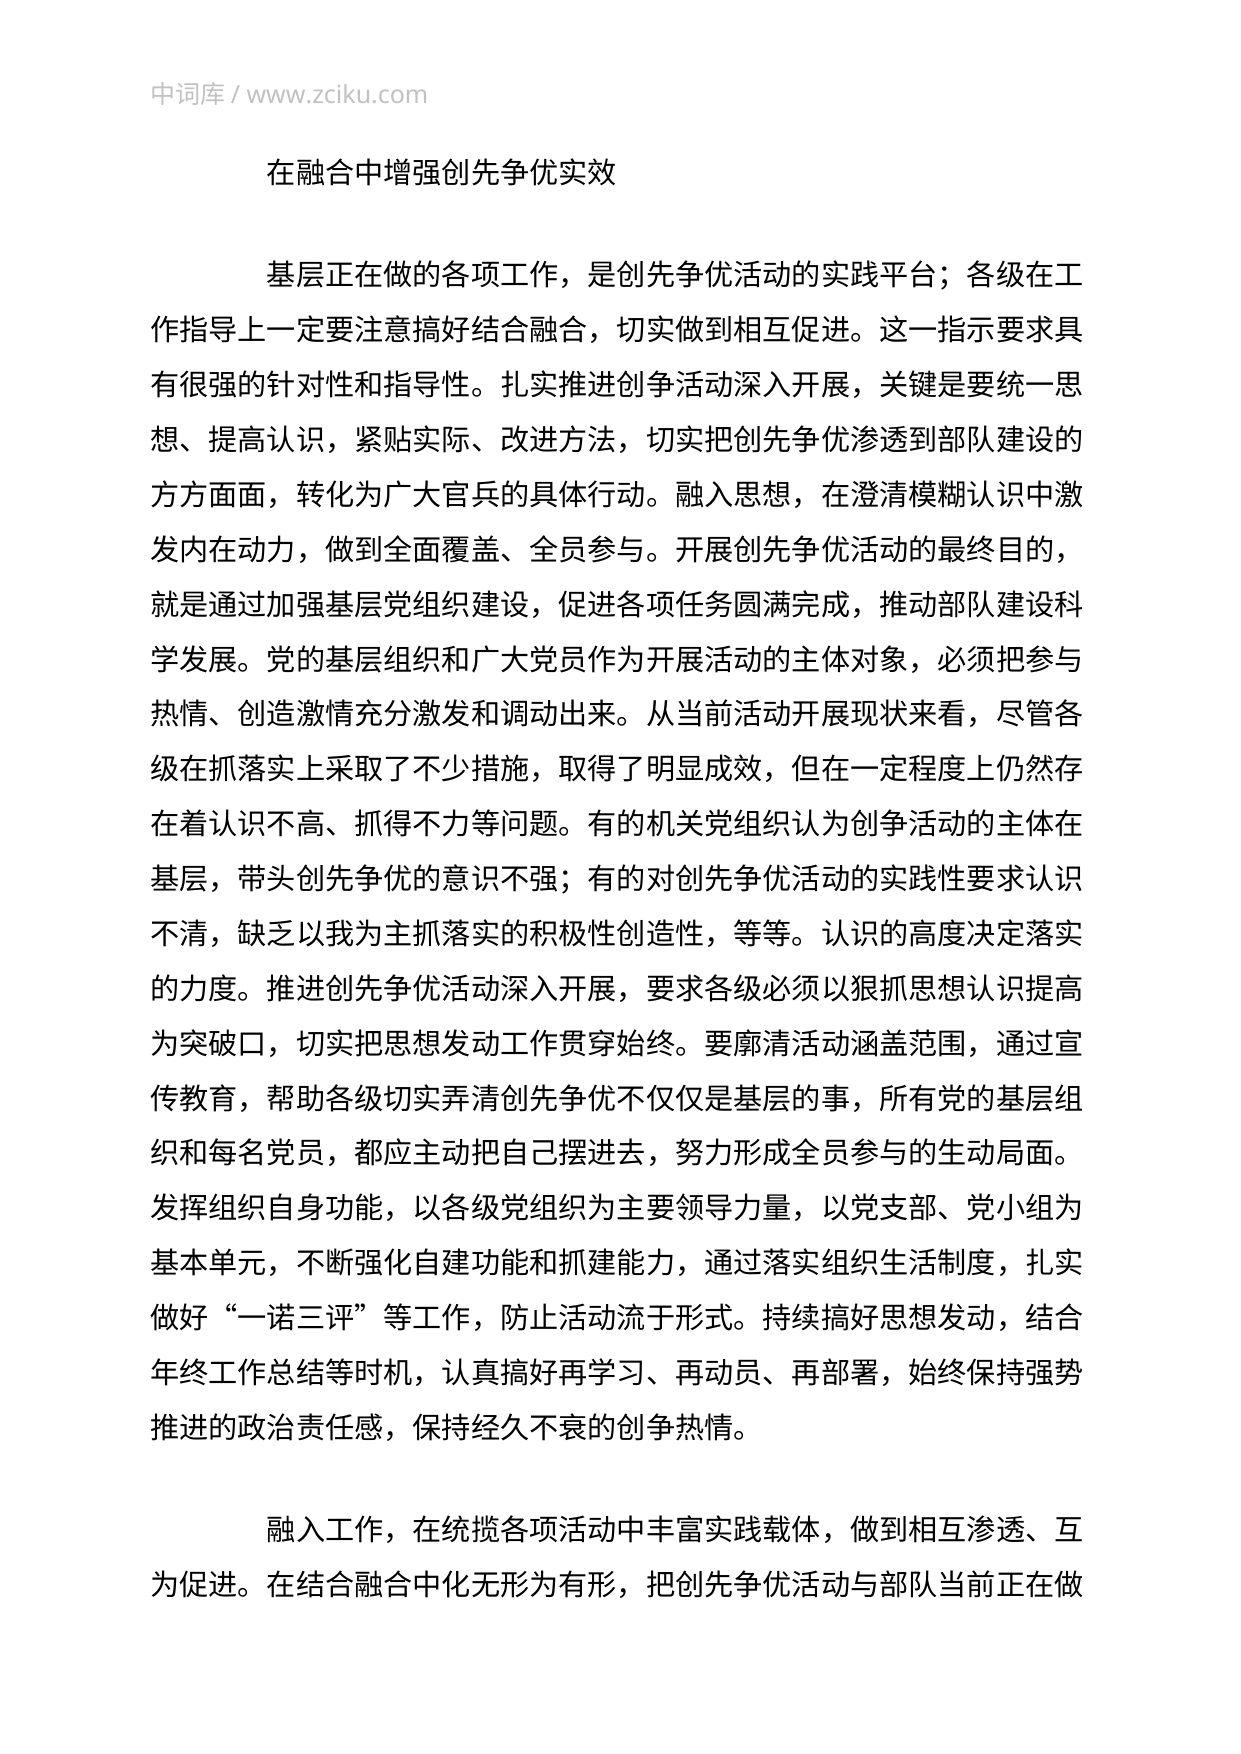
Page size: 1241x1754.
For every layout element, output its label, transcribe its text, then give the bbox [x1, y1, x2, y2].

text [150, 1506, 1090, 1603]
text 在融合中增强创先争优实效 [150, 150, 1090, 192]
text 基层正在做的各项工作，是创先争优活动的实践平台；各级在工作指导上一定要注意搞好结合融合，切实做到相互促进。这一指示要求具有很强的针对性和指导性。扎实推进创争活动深入开展，关键是要统一思想、提高认识，紧贴实际、改进方法，切实把创先争优渗透到部队建设的方方面面，转化为广大官兵的具体行动。融入思想，在澄清模糊认识中激发内在动力，做到全面覆盖、全员参与。开展创先争优活动的最终目的，就是通过加强基层党组织建设，促进各项任务圆满完成，推动部队建设科学发展。党的基层组织和广大党员作为开展活动的主体对象，必须把参与热情、创造激情充分激发和调动出来。从当前活动开展现状来看，尽管各级在抓落实上采取了不少措施，取得了明显成效，但在一定程度上仍然存在着认识不高、抓得不力等问题。有的机关党组织认为创争活动的主体在基层，带头创先争优的意识不强；有的对创先争优活动的实践性要求认识不清，缺乏以我为主抓落实的积极性创造性，等等。认识的高度决定落实的力度。推进创先争优活动深入开展，要求各级必须以狠抓思想认识提高为突破口，切实把思想发动工作贯穿始终。要廓清活动涵盖范围，通过宣传教育，帮助各级切实弄清创先争优不仅仅是基层的事，所有党的基层组织和每名党员，都应主动把自己摆进去，努力形成全员参与的生动局面。发挥组织自身功能，以各级党组织为主要领导力量，以党支部、党小组为基本单元，不断强化自建功能和抓建能力，通过落实组织生活制度，扎实做好“一诺三评”等工作，防止活动流于形式。持续搞好思想发动，结合年终工作总结等时机，认真搞好再学习、再动员、再部署，始终保持强势推进的政治责任感，保持经久不衰的创争热情。 [150, 252, 1090, 1447]
